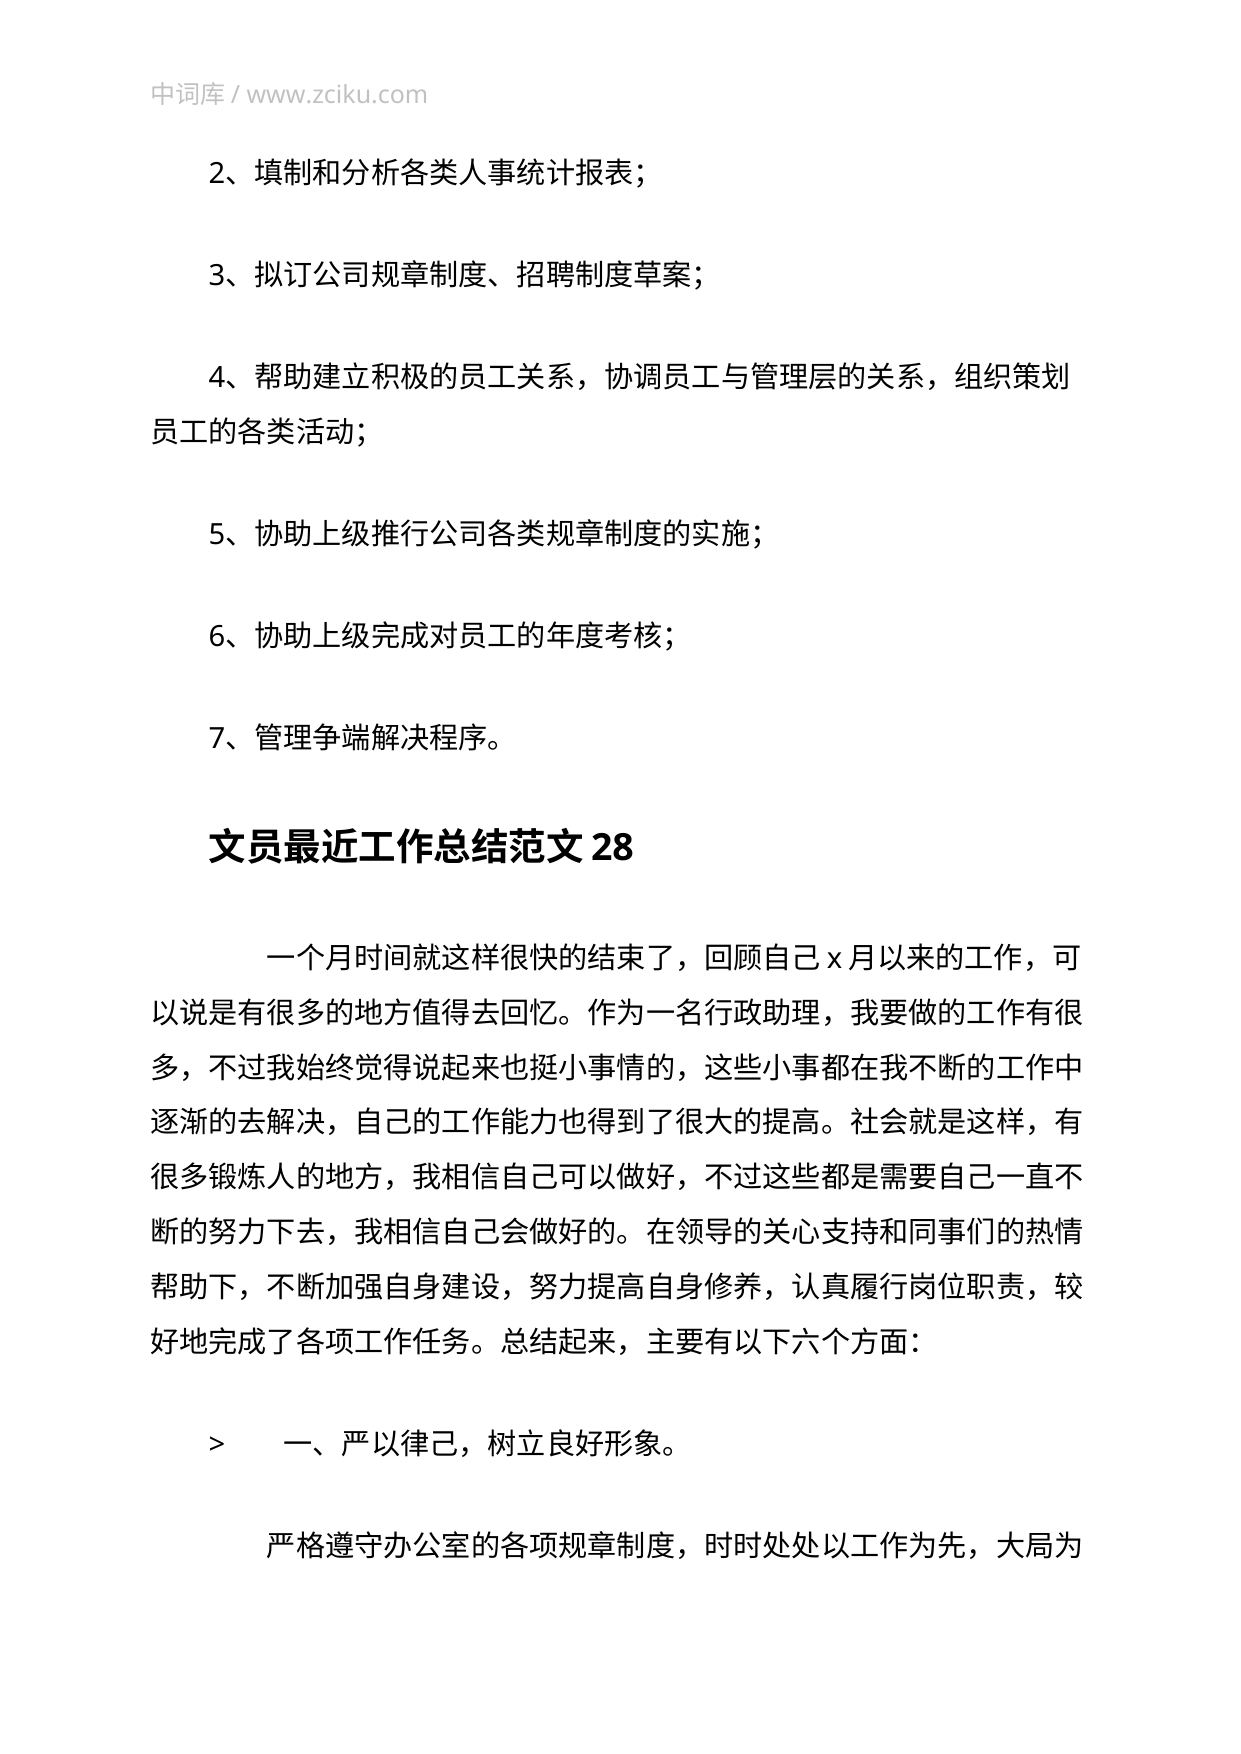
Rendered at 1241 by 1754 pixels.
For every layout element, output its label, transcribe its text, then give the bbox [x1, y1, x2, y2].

text 7、管理争端解决程序。 [150, 715, 1090, 757]
text 4、帮助建立积极的员工关系，协调员工与管理层的关系，组织策划员工的各类活动； [150, 354, 1090, 451]
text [150, 1522, 1090, 1565]
text 3、拟订公司规章制度、招聘制度草案； [150, 252, 1090, 294]
text 5、协助上级推行公司各类规章制度的实施； [150, 511, 1090, 553]
text 文员最近工作总结范文28 [150, 817, 1090, 871]
text > 一、严以律己，树立良好形象。 [150, 1420, 1090, 1463]
text 2、填制和分析各类人事统计报表； [150, 150, 1090, 192]
text 一个月时间就这样很快的结束了，回顾自己x月以来的工作，可以说是有很多的地方值得去回忆。作为一名行政助理，我要做的工作有很多，不过我始终觉得说起来也挺小事情的，这些小事都在我不断的工作中逐渐的去解决，自己的工作能力也得到了很大的提高。社会就是这样，有很多锻炼人的地方，我相信自己可以做好，不过这些都是需要自己一直不断的努力下去，我相信自己会做好的。在领导的关心支持和同事们的热情帮助下，不断加强自身建设，努力提高自身修养，认真履行岗位职责，较好地完成了各项工作任务。总结起来，主要有以下六个方面： [150, 934, 1090, 1361]
text 6、协助上级完成对员工的年度考核； [150, 613, 1090, 655]
